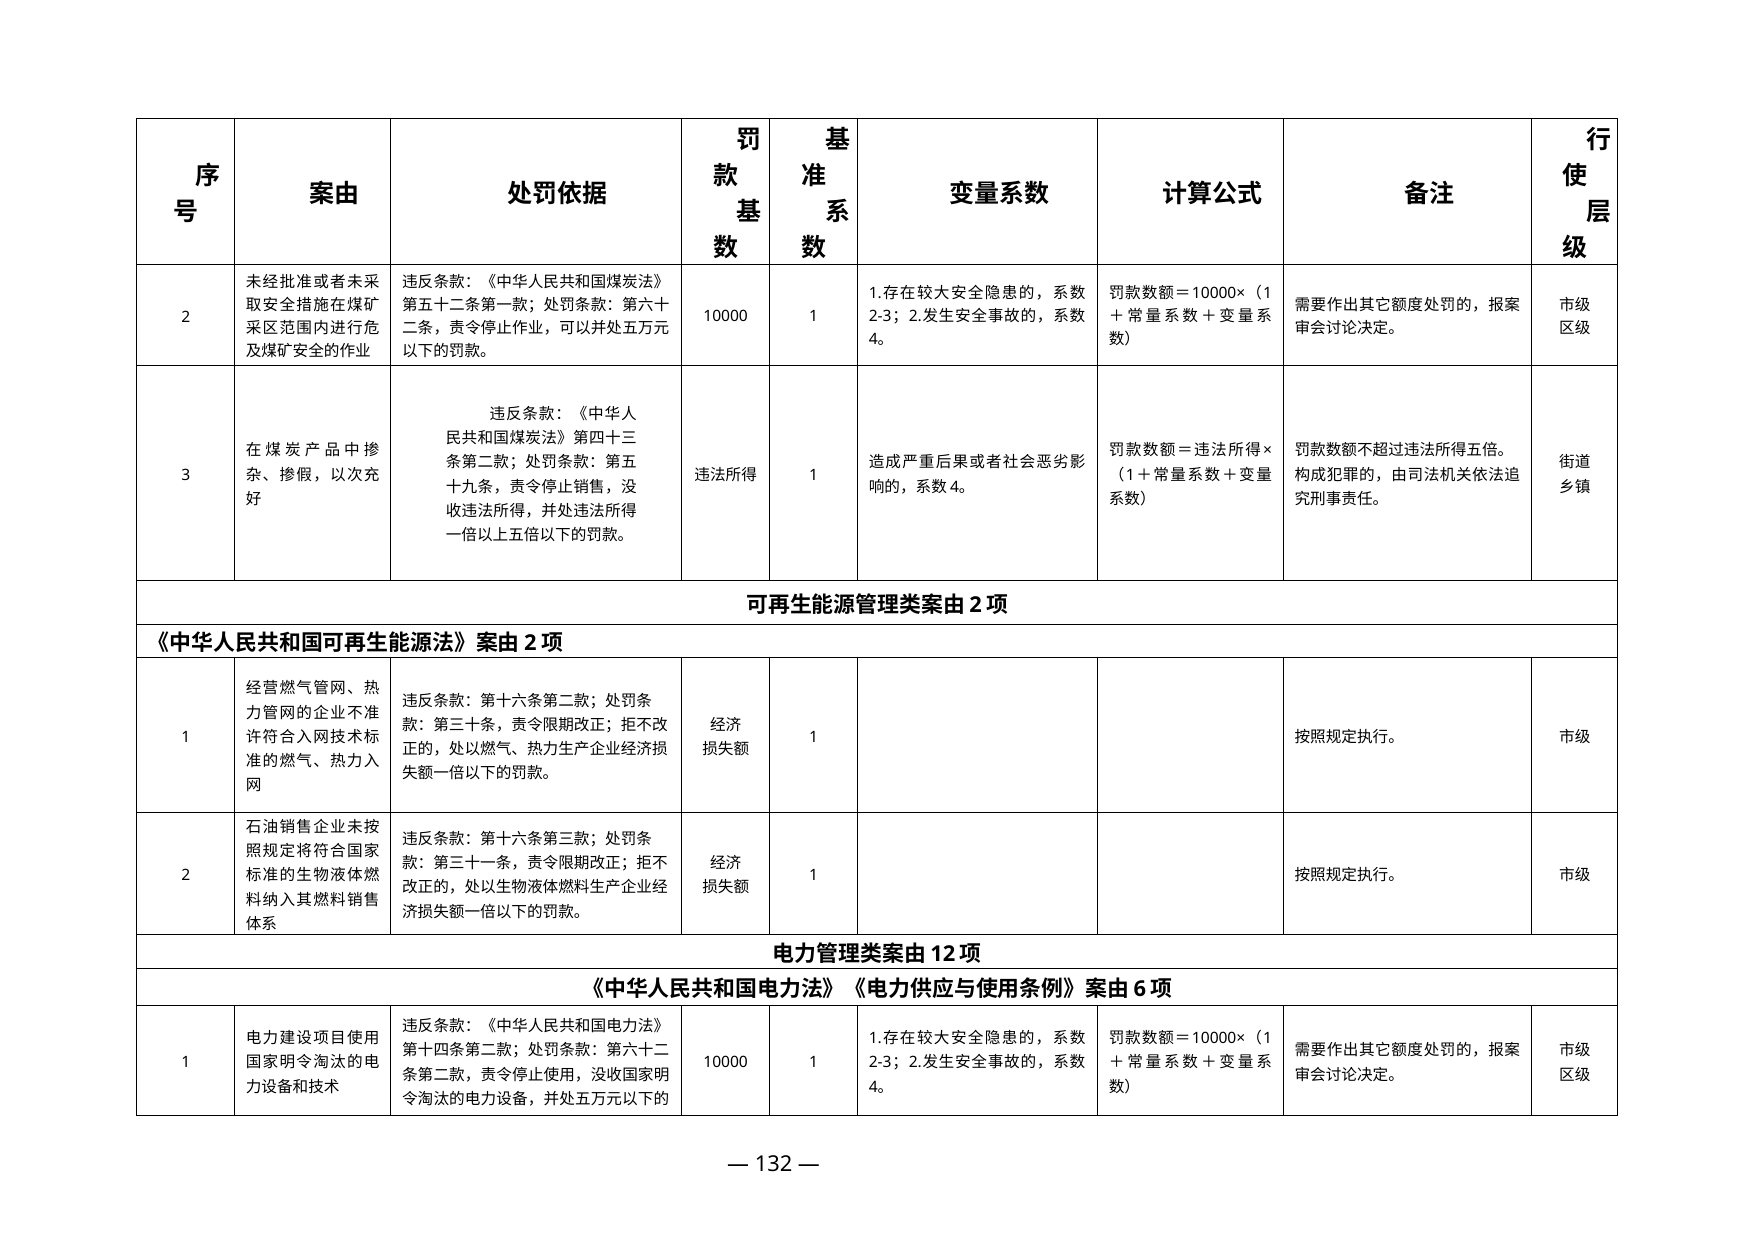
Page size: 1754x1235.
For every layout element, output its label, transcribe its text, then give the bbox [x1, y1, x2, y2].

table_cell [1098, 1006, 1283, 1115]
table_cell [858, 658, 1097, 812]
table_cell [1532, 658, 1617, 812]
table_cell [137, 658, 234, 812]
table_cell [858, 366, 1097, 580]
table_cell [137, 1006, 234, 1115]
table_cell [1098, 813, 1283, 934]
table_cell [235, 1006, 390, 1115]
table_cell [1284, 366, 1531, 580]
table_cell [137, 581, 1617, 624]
table_header 基准 系数 [770, 119, 857, 264]
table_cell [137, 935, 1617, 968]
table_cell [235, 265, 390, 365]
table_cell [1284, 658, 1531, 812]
table_header 案由 [235, 119, 390, 264]
table_header 备注 [1284, 119, 1531, 264]
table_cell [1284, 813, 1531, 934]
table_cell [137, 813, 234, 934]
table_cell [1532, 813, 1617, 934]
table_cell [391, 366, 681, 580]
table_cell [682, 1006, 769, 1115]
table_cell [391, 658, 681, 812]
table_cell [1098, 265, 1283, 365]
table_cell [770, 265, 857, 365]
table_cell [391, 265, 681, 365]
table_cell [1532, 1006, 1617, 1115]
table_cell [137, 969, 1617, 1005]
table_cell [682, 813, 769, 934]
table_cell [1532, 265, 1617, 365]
table_header 处罚依据 [391, 119, 681, 264]
table_header 计算公式 [1098, 119, 1283, 264]
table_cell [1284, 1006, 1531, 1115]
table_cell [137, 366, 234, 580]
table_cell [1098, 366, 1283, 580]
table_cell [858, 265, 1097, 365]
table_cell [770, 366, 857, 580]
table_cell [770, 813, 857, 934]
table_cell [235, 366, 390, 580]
table_header 行使 层级 [1532, 119, 1617, 264]
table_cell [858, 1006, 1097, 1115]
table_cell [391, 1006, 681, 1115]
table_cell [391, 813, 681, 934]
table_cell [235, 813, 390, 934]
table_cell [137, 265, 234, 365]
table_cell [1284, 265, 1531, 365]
table_header 变量系数 [858, 119, 1097, 264]
table_header 序号 [137, 119, 234, 264]
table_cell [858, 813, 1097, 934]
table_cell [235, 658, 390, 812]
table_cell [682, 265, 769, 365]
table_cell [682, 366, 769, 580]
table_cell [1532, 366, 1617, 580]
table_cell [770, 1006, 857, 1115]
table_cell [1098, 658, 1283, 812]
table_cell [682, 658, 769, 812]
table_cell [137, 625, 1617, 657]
table_header 罚款 基数 [682, 119, 769, 264]
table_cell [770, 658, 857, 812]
